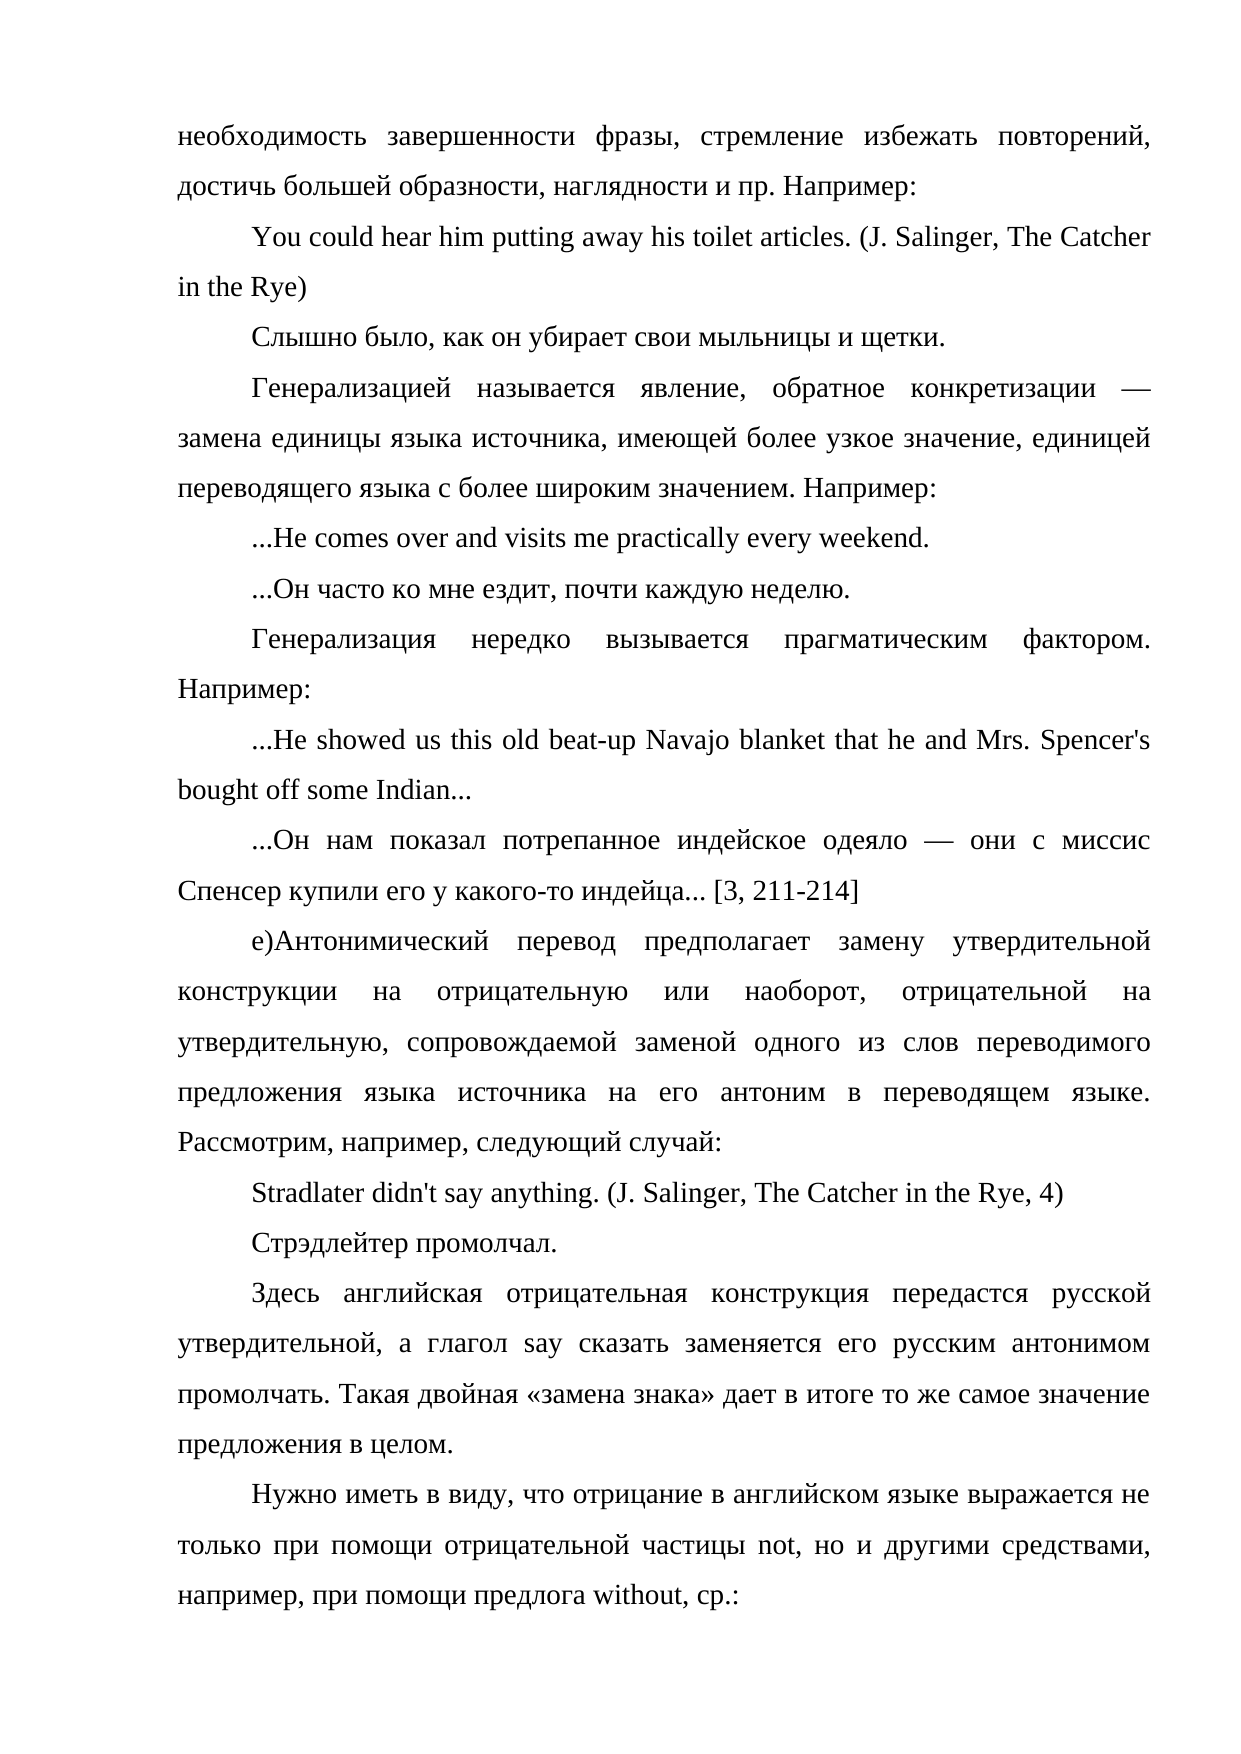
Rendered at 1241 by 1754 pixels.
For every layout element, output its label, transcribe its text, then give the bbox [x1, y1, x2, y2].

text ...Не comes over and visits me practically every weekend. [177, 521, 1152, 554]
text ...Он часто ко мне ездит, почти каждую неделю. [177, 571, 1152, 604]
text Генерализацией называется явление, обратное конкретизации — замена единицы языка источника, имеющей более узкое значение, единицей переводящего языка с более широким значением. Например: [177, 370, 1152, 504]
text You could hear him putting away his toilet articles. (J. Salinger, The Catcher in the Rye) [177, 219, 1152, 303]
text ...Не showed us this old beat-up Navajo blanket that he and Mrs. Spencer's bought off some Indian... [177, 722, 1152, 806]
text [177, 118, 1152, 202]
text Здесь английская отрицательная конструкция передастся русской утвердительной, а глагол say сказать заменяется его русским антонимом промолчать. Такая двойная «замена знака» дает в итоге то же самое значение предложения в целом. [177, 1275, 1152, 1460]
text Слышно было, как он убирает свои мыльницы и щетки. [177, 319, 1152, 353]
text ...Он нам показал потрепанное индейское одеяло — они с миссис Спенсер купили его у какого-то индейца... [3, 211-214] [177, 822, 1152, 906]
text e)Антонимический перевод предполагает замену утвердительной конструкции на отрицательную или наоборот, отрицательной на утвердительную, сопровождаемой заменой одного из слов переводимого предложения языка источника на его антоним в переводящем языке. Рассмотрим, например, следующий случай: [177, 923, 1152, 1158]
text Нужно иметь в виду, что отрицание в английском языке выражается не только при помощи отрицательной частицы not, но и другими средствами, например, при помощи предлога without, ср.: [177, 1477, 1152, 1611]
text Генерализация нередко вызывается прагматическим фактором. Например: [177, 621, 1152, 705]
text Stradlater didn't say anything. (J. Salinger, The Catcher in the Rye, 4) [177, 1175, 1152, 1208]
text Стрэдлейтер промолчал. [177, 1225, 1152, 1258]
